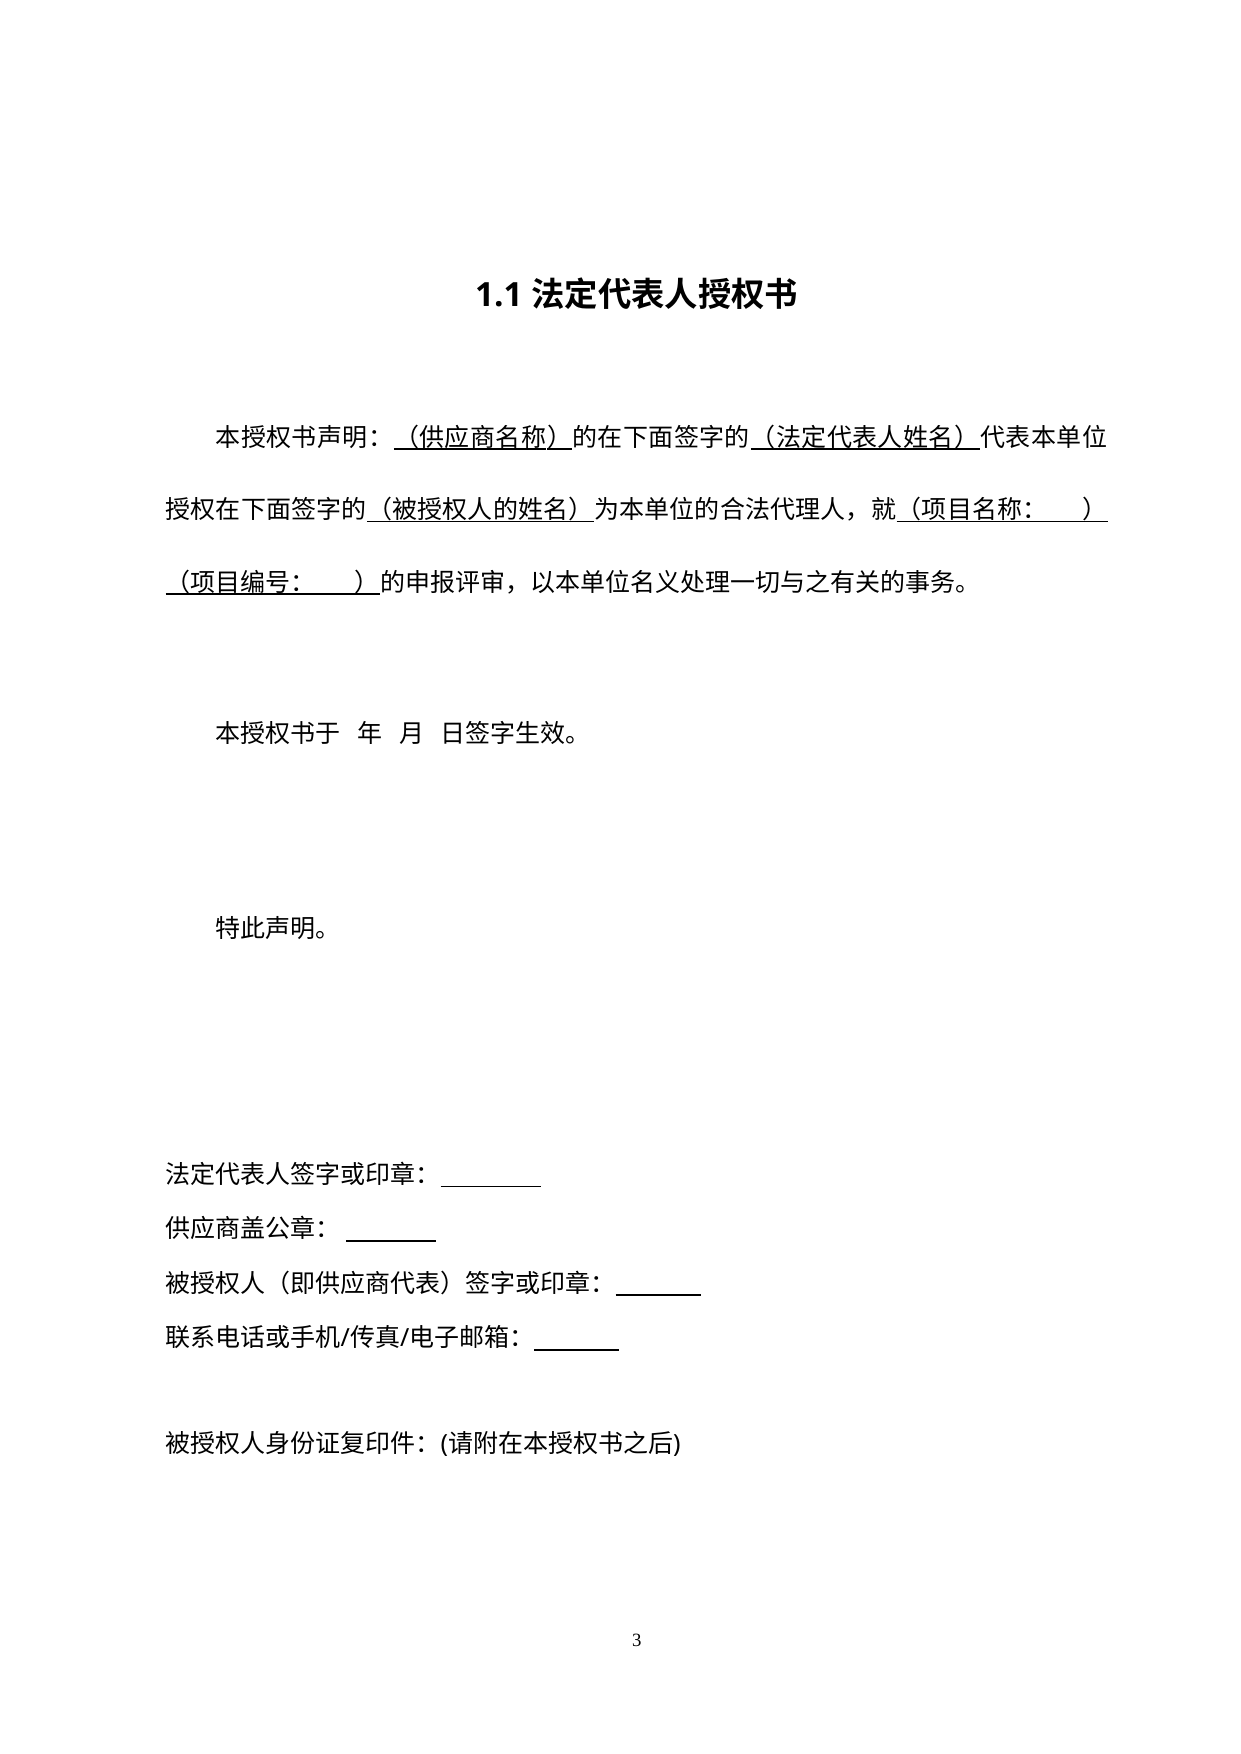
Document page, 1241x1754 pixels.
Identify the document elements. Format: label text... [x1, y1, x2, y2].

text 特此声明。 [165, 894, 1107, 959]
text 本授权书于 年 月 日签字生效。 [165, 699, 1107, 764]
text 联系电话或手机/传真/电子邮箱： [165, 1318, 1107, 1354]
text 供应商盖公章： [165, 1209, 1107, 1245]
text 1.1 法定代表人授权书 [165, 260, 1107, 325]
text 被授权人（即供应商代表）签字或印章： [165, 1263, 1107, 1299]
text 本授权书声明：（供应商名称）的在下面签字的（法定代表人姓名）代表本单位授权在下面签字的（被授权人的姓名）为本单位的合法代理人，就（项目名称： ）（项目编号： ）的申报评审，以本单位名义处理一切与之有关的事务。 [165, 417, 1107, 598]
text 法定代表人签字或印章： [165, 1154, 1107, 1191]
text 被授权人身份证复印件：(请附在本授权书之后) [165, 1423, 1107, 1459]
